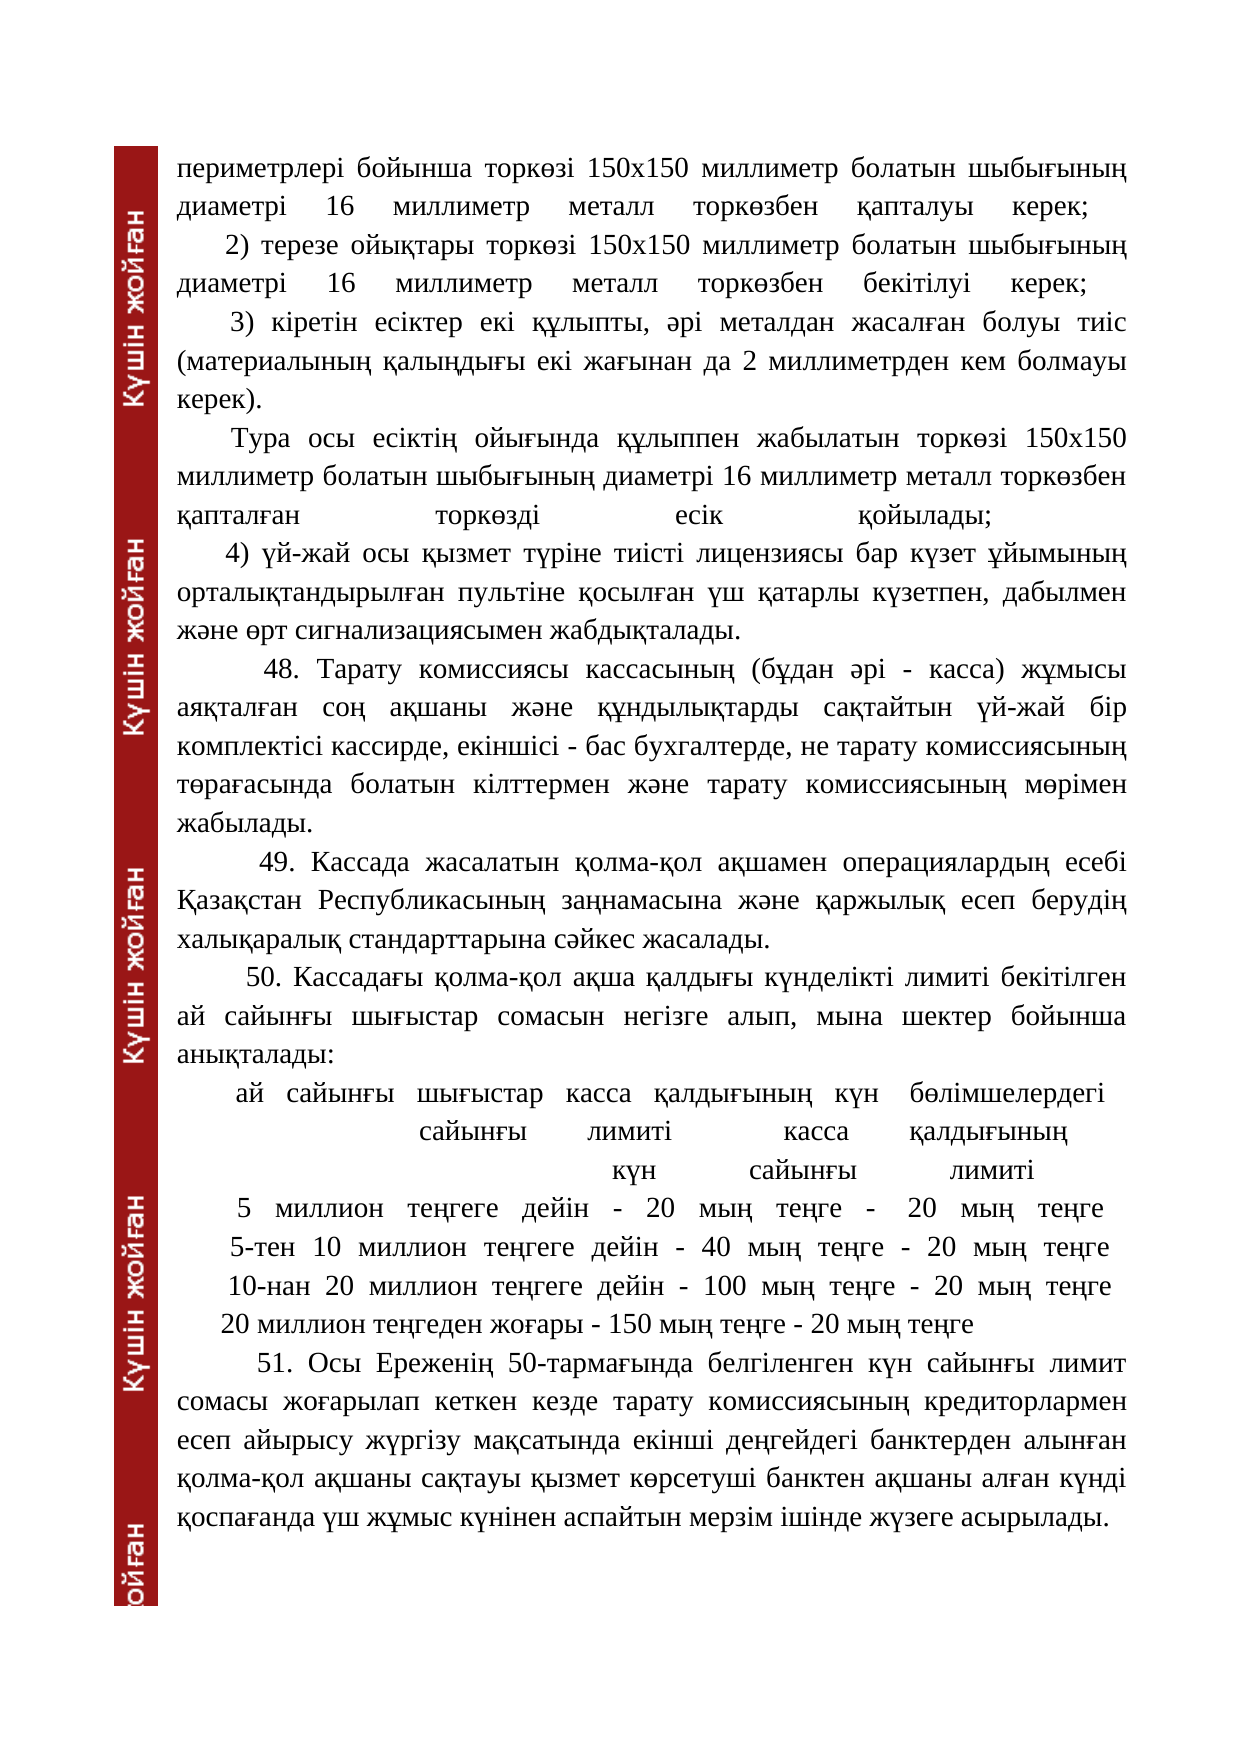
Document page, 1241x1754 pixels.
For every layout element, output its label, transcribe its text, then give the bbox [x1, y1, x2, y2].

picture [114, 646, 158, 651]
picture [114, 146, 158, 150]
picture [114, 954, 158, 959]
text 50. Кассадағы қолма-қол ақша қалдығы күнделікті лимиті бекітілген ай сайынғы шығыстар сомасын негізге алып, мына шектер бойынша анықталады: ай сайынғы шығыстар касса қалдығының күн бөлімшелердегі сайынғы лимиті касса қалдығының күн сайынғы лимиті 5 миллион теңгеге дейін - 20 мың теңге - 20 мың теңге 5-тен 10 миллион теңгеге дейін - 40 мың теңге - 20 мың теңге 10-нан 20 миллион теңгеге дейін - 100 мың теңге - 20 мың теңге 20 миллион теңгеден жоғары - 150 мың теңге - 20 мың теңге [112, 959, 1128, 1340]
text 51. Осы Ереженің 50-тармағында белгіленген күн сайынғы лимит сомасы жоғарылап кеткен кезде тарату комиссиясының кредиторлармен есеп айырысу жүргізу мақсатында екінші деңгейдегі банктерден алынған қолма-қол ақшаны сақтауы қызмет көрсетуші банктен ақшаны алған күнді қоспағанда үш жұмыс күнінен аспайтын мерзім ішінде жүзеге асырылады. [112, 1345, 1128, 1532]
picture [114, 1532, 158, 1606]
text 49. Кассада жасалатын қолма-қол ақшамен операциялардың есебі Қазақстан Республикасының заңнамасына және қаржылық есеп берудің халықаралық стандарттарына сәйкес жасалады. [112, 844, 1128, 954]
picture [114, 1340, 158, 1345]
text 48. Тарату комиссиясы кассасының (бұдан әрі - касса) жұмысы аяқталған соң ақшаны және құндылықтарды сақтайтын үй-жай бір комплектісі кассирде, екіншісі - бас бухгалтерде, не тарату комиссиясының төрағасында болатын кілттермен және тарату комиссиясының мөрімен жабылады. [112, 651, 1128, 839]
picture [114, 839, 158, 844]
